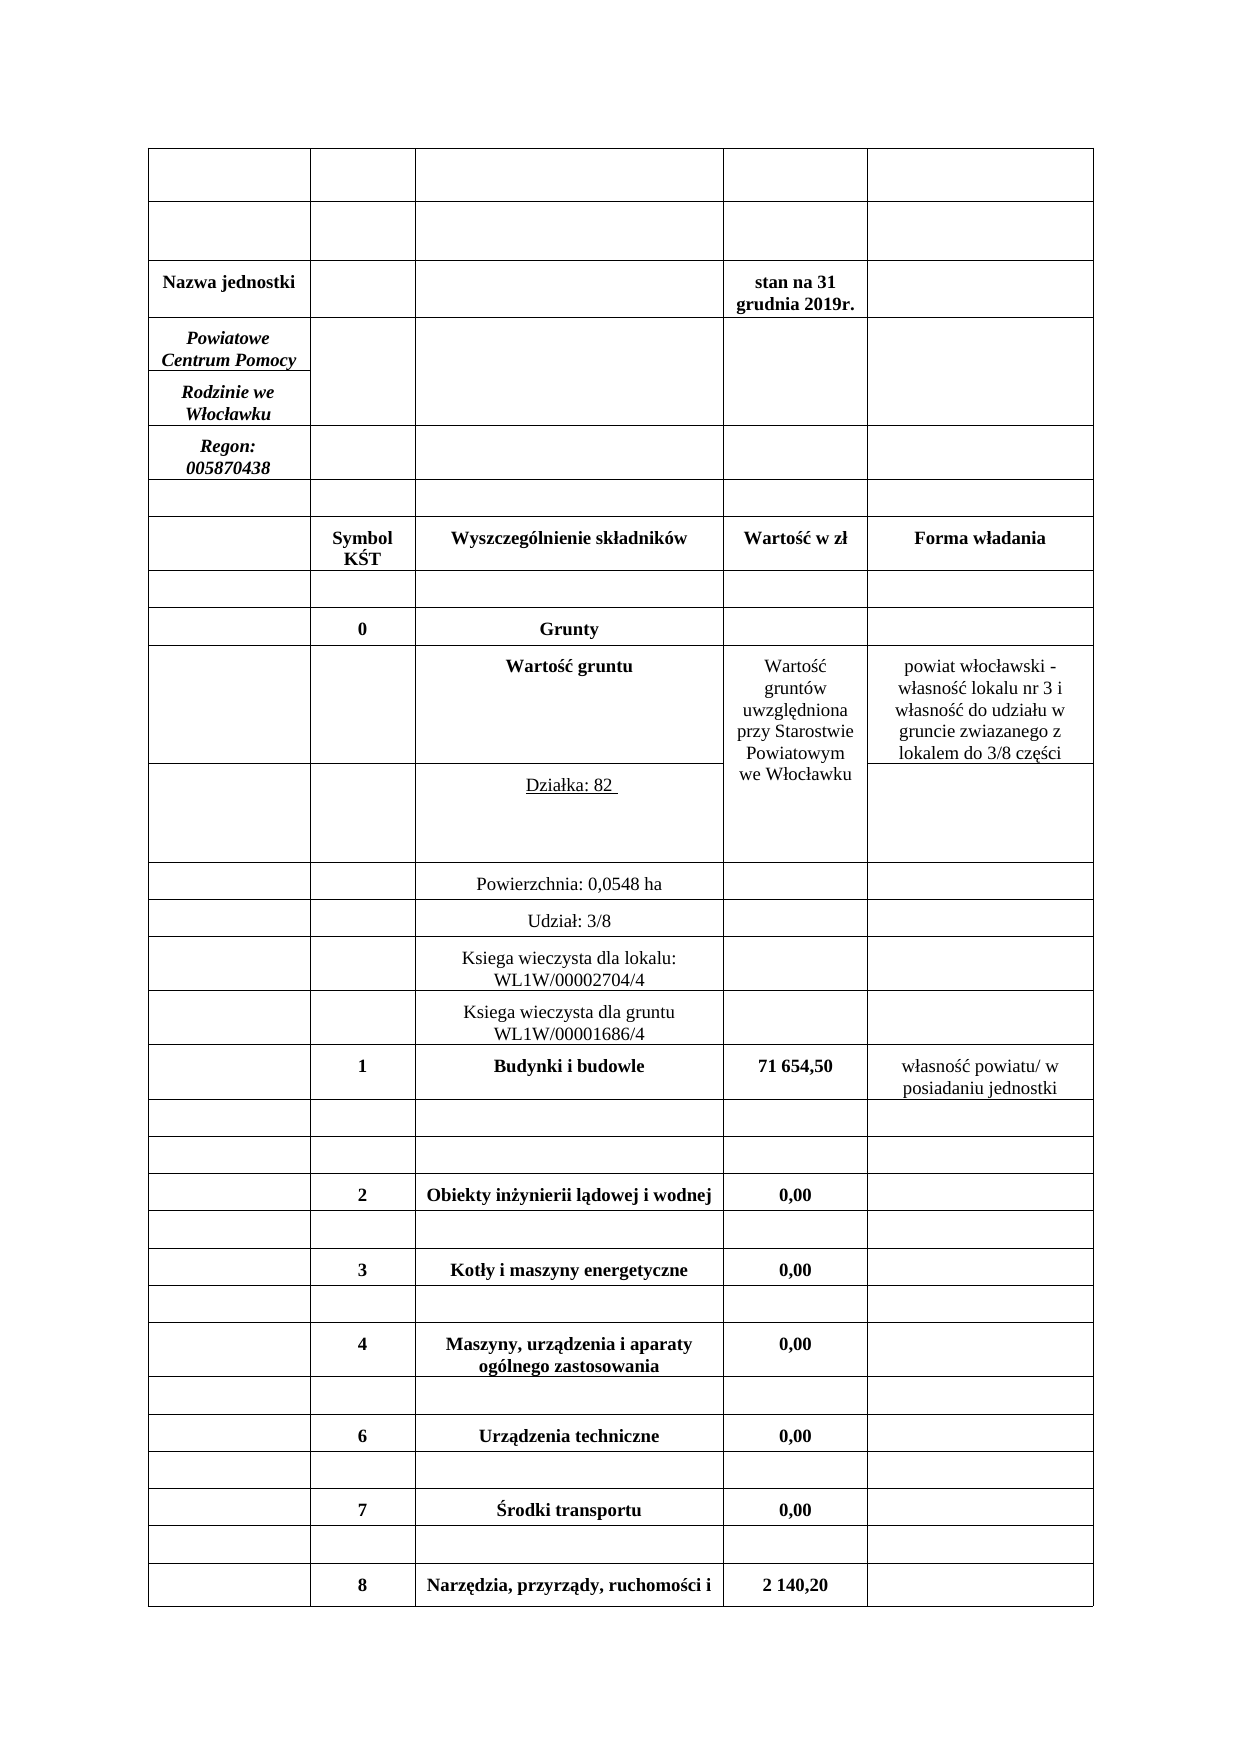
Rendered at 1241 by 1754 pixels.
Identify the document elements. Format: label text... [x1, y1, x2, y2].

table_cell [416, 318, 723, 424]
table_cell [724, 1100, 867, 1136]
table_cell [311, 480, 415, 516]
table_cell Wyszczególnienie składników [416, 517, 723, 570]
table_cell 0,00 [724, 1323, 867, 1376]
table_cell Budynki i budowle [416, 1045, 723, 1098]
table_cell [868, 1174, 1093, 1210]
table_cell [868, 991, 1093, 1044]
table_cell [724, 480, 867, 516]
table_cell [149, 1415, 310, 1451]
table_cell [311, 261, 415, 316]
table_cell [724, 991, 867, 1044]
table_cell Symbol KŚT [311, 517, 415, 570]
table_cell [149, 1489, 310, 1525]
table_cell [149, 149, 310, 201]
table_cell [868, 900, 1093, 936]
table_cell [868, 571, 1093, 607]
table_cell Maszyny, urządzenia i aparaty ogólnego zastosowania [416, 1323, 723, 1376]
table_cell Powiatowe Centrum Pomocy [149, 318, 310, 370]
table_cell [416, 1211, 723, 1248]
table_cell [149, 1045, 310, 1098]
table_cell [868, 426, 1093, 478]
table_cell [868, 1452, 1093, 1488]
table_cell [868, 202, 1093, 260]
table_cell Urządzenia techniczne [416, 1415, 723, 1451]
table_cell [868, 937, 1093, 990]
table_cell [724, 900, 867, 936]
table_cell [311, 1137, 415, 1173]
table_cell Ksiega wieczysta dla gruntu WL1W/00001686/4 [416, 991, 723, 1044]
table_cell [149, 1211, 310, 1248]
table_cell [311, 937, 415, 990]
table_cell [149, 1249, 310, 1285]
table_cell Kotły i maszyny energetyczne [416, 1249, 723, 1285]
table_cell [724, 608, 867, 644]
table_cell 2 140,20 [724, 1564, 867, 1606]
table_cell stan na 31 grudnia 2019r. [724, 261, 867, 316]
table_cell [868, 1415, 1093, 1451]
table_cell Udział: 3/8 [416, 900, 723, 936]
table_cell 7 [311, 1489, 415, 1525]
table_cell [868, 1564, 1093, 1606]
table_cell 3 [311, 1249, 415, 1285]
table_cell [724, 1526, 867, 1563]
table_cell [149, 480, 310, 516]
table_cell Wartość gruntu [416, 646, 723, 763]
table_cell 6 [311, 1415, 415, 1451]
table_cell [868, 480, 1093, 516]
table_cell [416, 1137, 723, 1173]
table_cell [416, 149, 723, 201]
table_cell [416, 1452, 723, 1488]
table_cell [149, 900, 310, 936]
table_cell [416, 202, 723, 260]
table_cell [868, 149, 1093, 201]
table_cell 1 [311, 1045, 415, 1098]
table_cell [416, 426, 723, 478]
table_cell [311, 149, 415, 201]
table_cell [868, 608, 1093, 644]
table_cell [416, 1377, 723, 1413]
table_cell [416, 261, 723, 316]
table_cell 0 [311, 608, 415, 644]
table_cell [311, 1452, 415, 1488]
table_cell [868, 1100, 1093, 1136]
table_cell [724, 318, 867, 424]
table_cell Środki transportu [416, 1489, 723, 1525]
table_cell [149, 1286, 310, 1322]
table_cell [311, 202, 415, 260]
table_cell [149, 1174, 310, 1210]
table_cell [416, 571, 723, 607]
table_cell [868, 261, 1093, 316]
table_cell [149, 991, 310, 1044]
table_cell [149, 1323, 310, 1376]
table_cell 0,00 [724, 1415, 867, 1451]
table_cell [868, 1249, 1093, 1285]
table_cell [724, 1286, 867, 1322]
table_cell [868, 1286, 1093, 1322]
table_cell [311, 318, 415, 424]
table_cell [416, 1564, 723, 1606]
table_cell powiat włocławski - własność lokalu nr 3 i własność do udziału w gruncie zwiazanego z lokalem do 3/8 części [868, 646, 1093, 763]
table_cell [724, 1377, 867, 1413]
table_cell Obiekty inżynierii lądowej i wodnej [416, 1174, 723, 1210]
table_cell [149, 937, 310, 990]
table_cell [311, 900, 415, 936]
table_cell 0,00 [724, 1174, 867, 1210]
table_cell [311, 571, 415, 607]
table_cell [868, 863, 1093, 899]
table_cell [149, 202, 310, 260]
table_cell [149, 1100, 310, 1136]
table_cell [311, 426, 415, 478]
table_cell [311, 764, 415, 862]
table_cell [311, 863, 415, 899]
table_cell [724, 1211, 867, 1248]
table_cell [149, 1377, 310, 1413]
table_cell [868, 1489, 1093, 1525]
table_cell [724, 149, 867, 201]
table_cell Wartość gruntów uwzględniona przy Starostwie Powiatowym we Włocławku [724, 646, 867, 862]
table_cell [868, 1211, 1093, 1248]
table_cell [724, 426, 867, 478]
table_cell [149, 1452, 310, 1488]
table_cell 2 [311, 1174, 415, 1210]
table_cell Grunty [416, 608, 723, 644]
table_cell [311, 1100, 415, 1136]
table_cell [868, 1526, 1093, 1563]
table_cell [311, 1526, 415, 1563]
table_cell [149, 571, 310, 607]
table_cell Forma władania [868, 517, 1093, 570]
table_cell [724, 863, 867, 899]
table_cell [868, 1323, 1093, 1376]
table_cell [724, 937, 867, 990]
table_cell [149, 863, 310, 899]
table_cell [311, 1377, 415, 1413]
table_cell [149, 646, 310, 763]
table_cell [724, 1452, 867, 1488]
table_cell [868, 318, 1093, 424]
table_cell [149, 517, 310, 570]
table_cell [868, 1137, 1093, 1173]
table_cell [311, 646, 415, 763]
table_cell [149, 1526, 310, 1563]
table_cell [416, 1526, 723, 1563]
table_cell [149, 1564, 310, 1606]
table_cell [149, 608, 310, 644]
table_cell [416, 1100, 723, 1136]
table_cell [724, 202, 867, 260]
table_cell 4 [311, 1323, 415, 1376]
table_cell 0,00 [724, 1489, 867, 1525]
table_cell Wartość w zł [724, 517, 867, 570]
table_cell Nazwa jednostki [149, 261, 310, 316]
table_cell [311, 1286, 415, 1322]
table_cell 8 [311, 1564, 415, 1606]
table_cell [868, 764, 1093, 862]
table_cell Powierzchnia: 0,0548 ha [416, 863, 723, 899]
table_cell Rodzinie we Włocławku [149, 371, 310, 424]
table_cell Ksiega wieczysta dla lokalu: WL1W/00002704/4 [416, 937, 723, 990]
table_cell [149, 764, 310, 862]
table_cell [724, 571, 867, 607]
table_cell [149, 1137, 310, 1173]
table_cell 0,00 [724, 1249, 867, 1285]
table_cell Działka: 82 [416, 764, 723, 862]
table_cell własność powiatu/ w posiadaniu jednostki [868, 1045, 1093, 1098]
table_cell [868, 1377, 1093, 1413]
table_cell [311, 991, 415, 1044]
table_cell [416, 1286, 723, 1322]
table_cell [416, 480, 723, 516]
table_cell [311, 1211, 415, 1248]
table_cell [724, 1137, 867, 1173]
table_cell 71 654,50 [724, 1045, 867, 1098]
table_cell Regon: 005870438 [149, 426, 310, 478]
